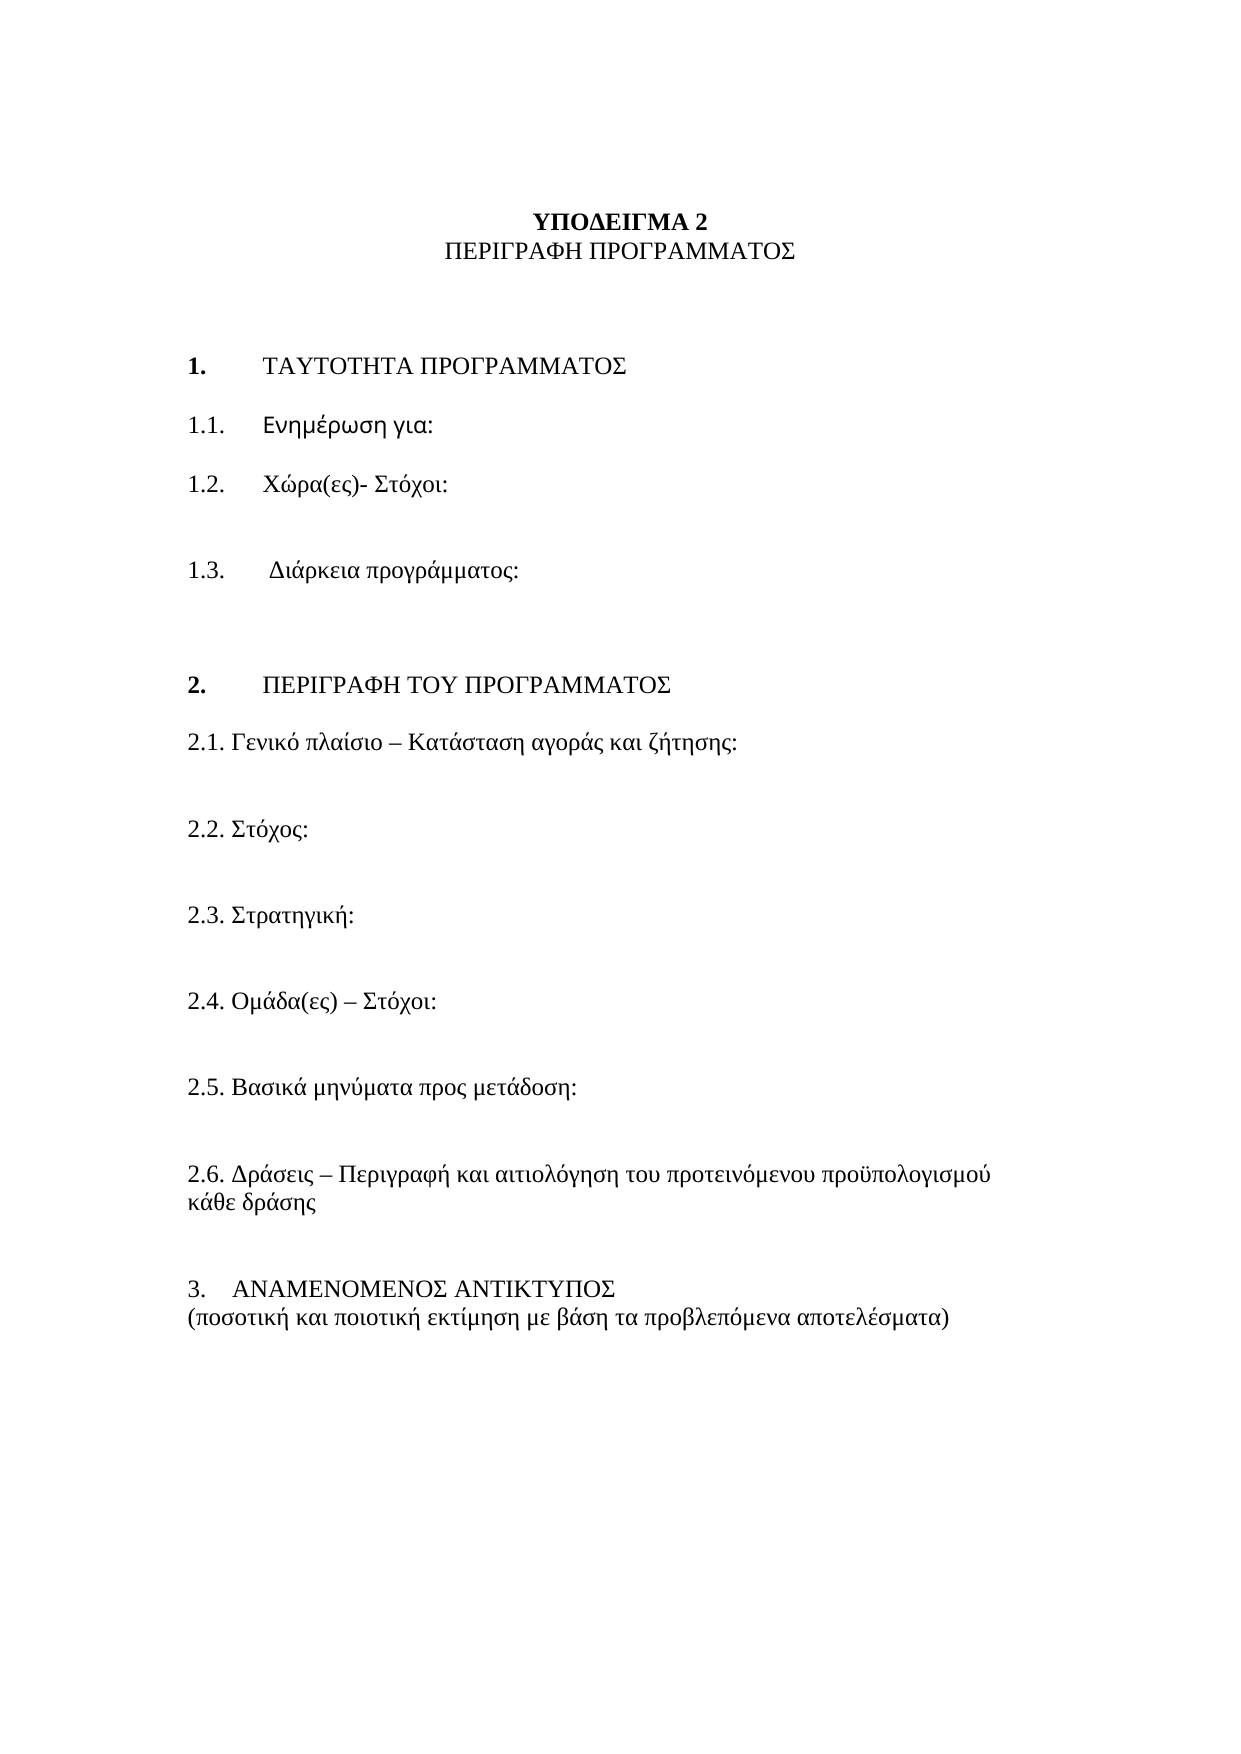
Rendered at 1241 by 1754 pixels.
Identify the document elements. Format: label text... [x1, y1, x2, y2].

list Χώρα(ες)- Στόχοι: [187, 469, 1053, 497]
list Διάρκεια προγράμματος: [187, 555, 1053, 584]
text ΥΠΟΔΕΙΓΜΑ 2 [187, 207, 1053, 236]
list ΠΕΡΙΓΡΑΦΗ ΤΟΥ ΠΡΟΓΡΑΜΜΑΤΟΣ [187, 670, 1053, 699]
text 2.3. Στρατηγική: [187, 900, 1053, 929]
text 2.4. Ομάδα(ες) – Στόχοι: [187, 986, 1053, 1015]
text (ποσοτική και ποιοτική εκτίμηση με βάση τα προβλεπόμενα αποτελέσματα) [187, 1302, 1053, 1331]
text 2.6. Δράσεις – Περιγραφή και αιτιολόγηση του προτεινόμενου προϋπολογισμού [187, 1159, 1053, 1187]
text κάθε δράσης [187, 1187, 1053, 1216]
text 2.2. Στόχος: [187, 814, 1053, 842]
list Ενημέρωση για: [187, 409, 1053, 440]
list ΑΝΑΜΕΝΟΜΕΝΟΣ ΑΝΤΙΚΤΥΠΟΣ [187, 1274, 1053, 1302]
text 2.5. Βασικά μηνύματα προς μετάδοση: [187, 1072, 1053, 1101]
text ΠΕΡΙΓΡΑΦΗ ΠΡΟΓΡΑΜΜΑΤΟΣ [187, 236, 1053, 265]
text 2.1. Γενικό πλαίσιο – Κατάσταση αγοράς και ζήτησης: [187, 727, 1053, 756]
list ΤΑΥΤΟΤΗΤΑ ΠΡΟΓΡΑΜΜΑΤΟΣ [187, 351, 1053, 380]
